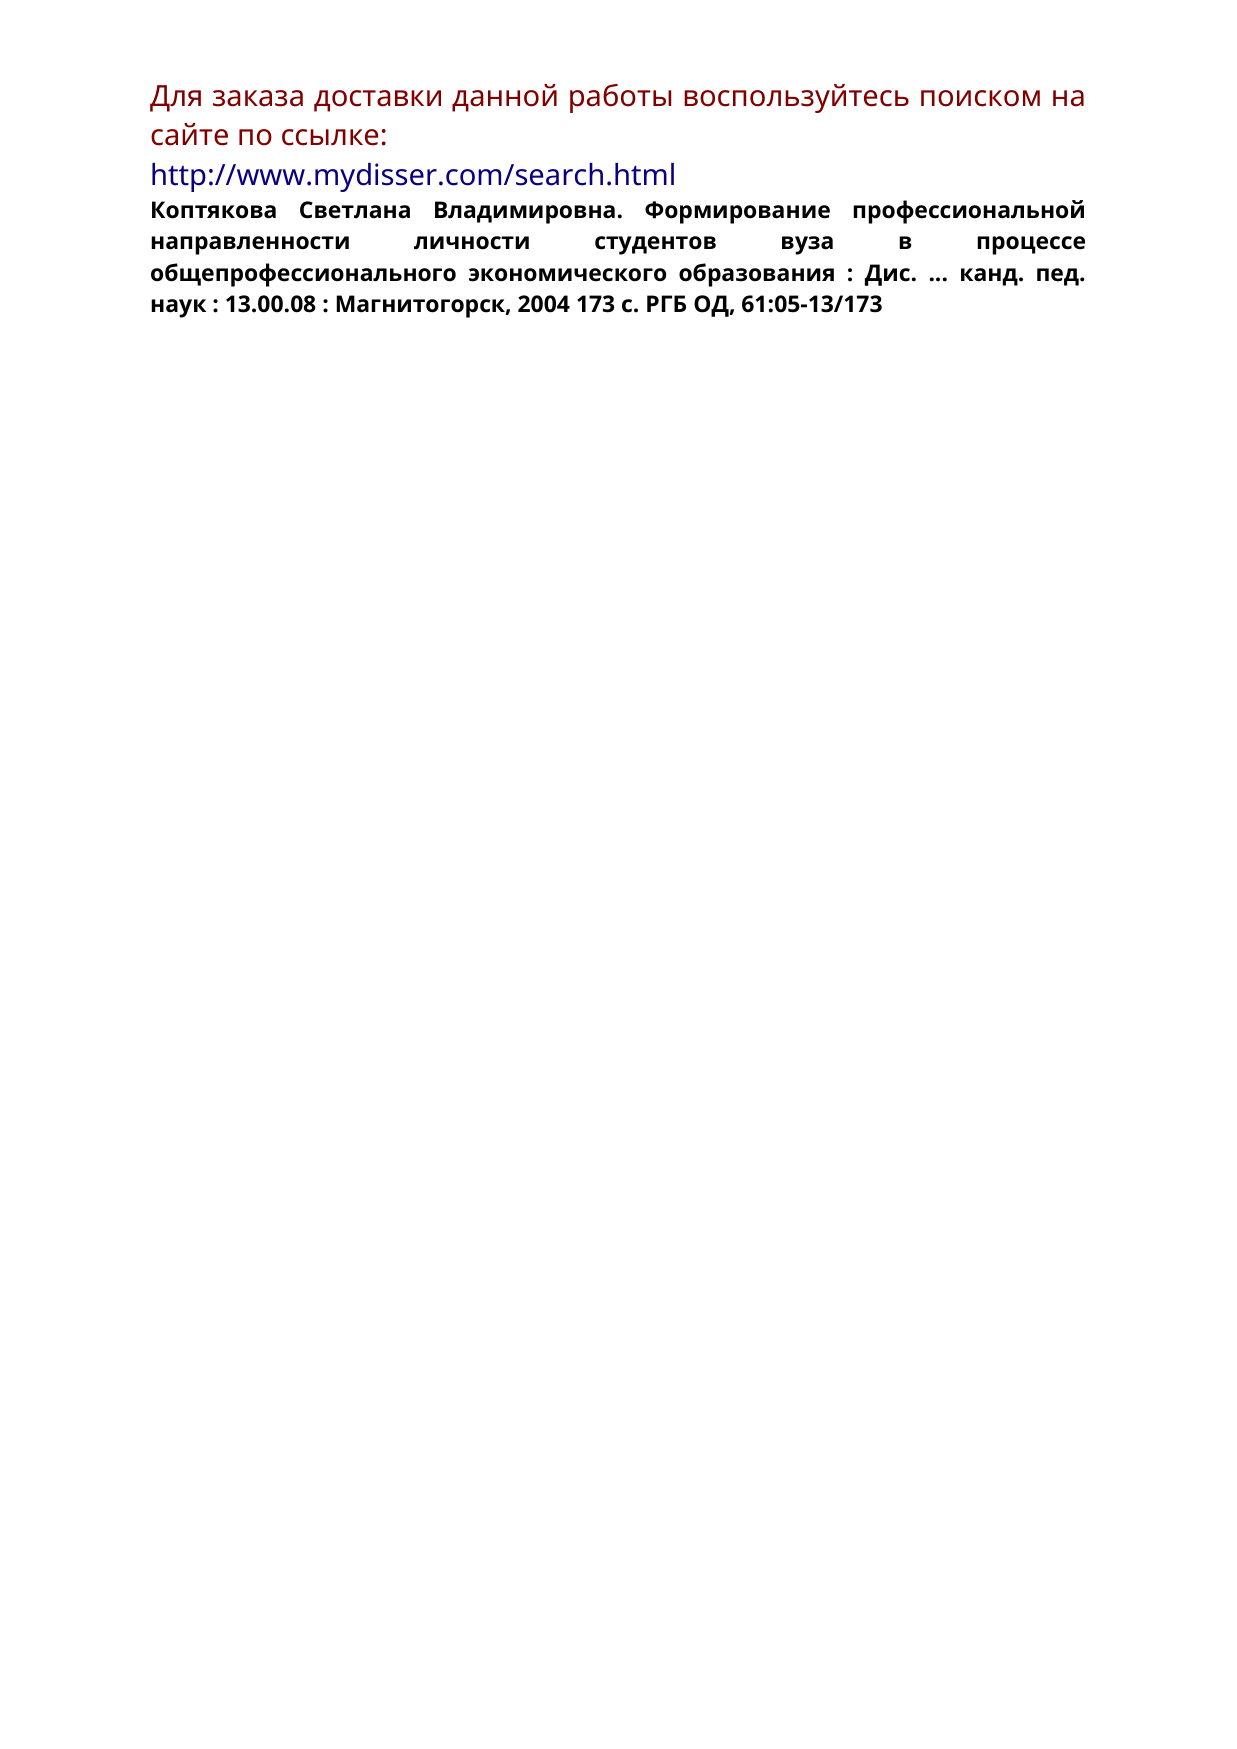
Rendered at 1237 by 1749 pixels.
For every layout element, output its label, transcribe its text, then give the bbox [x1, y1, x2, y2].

text Коптякова Светлана Владимировна. Формирование профессиональной направленности личности студентов вуза в процессе общепрофессионального экономического образования : Дис. ... канд. пед. наук : 13.00.08 : Магнитогорск, 2004 173 c. РГБ ОД, 61:05-13/173 [150, 194, 1086, 319]
